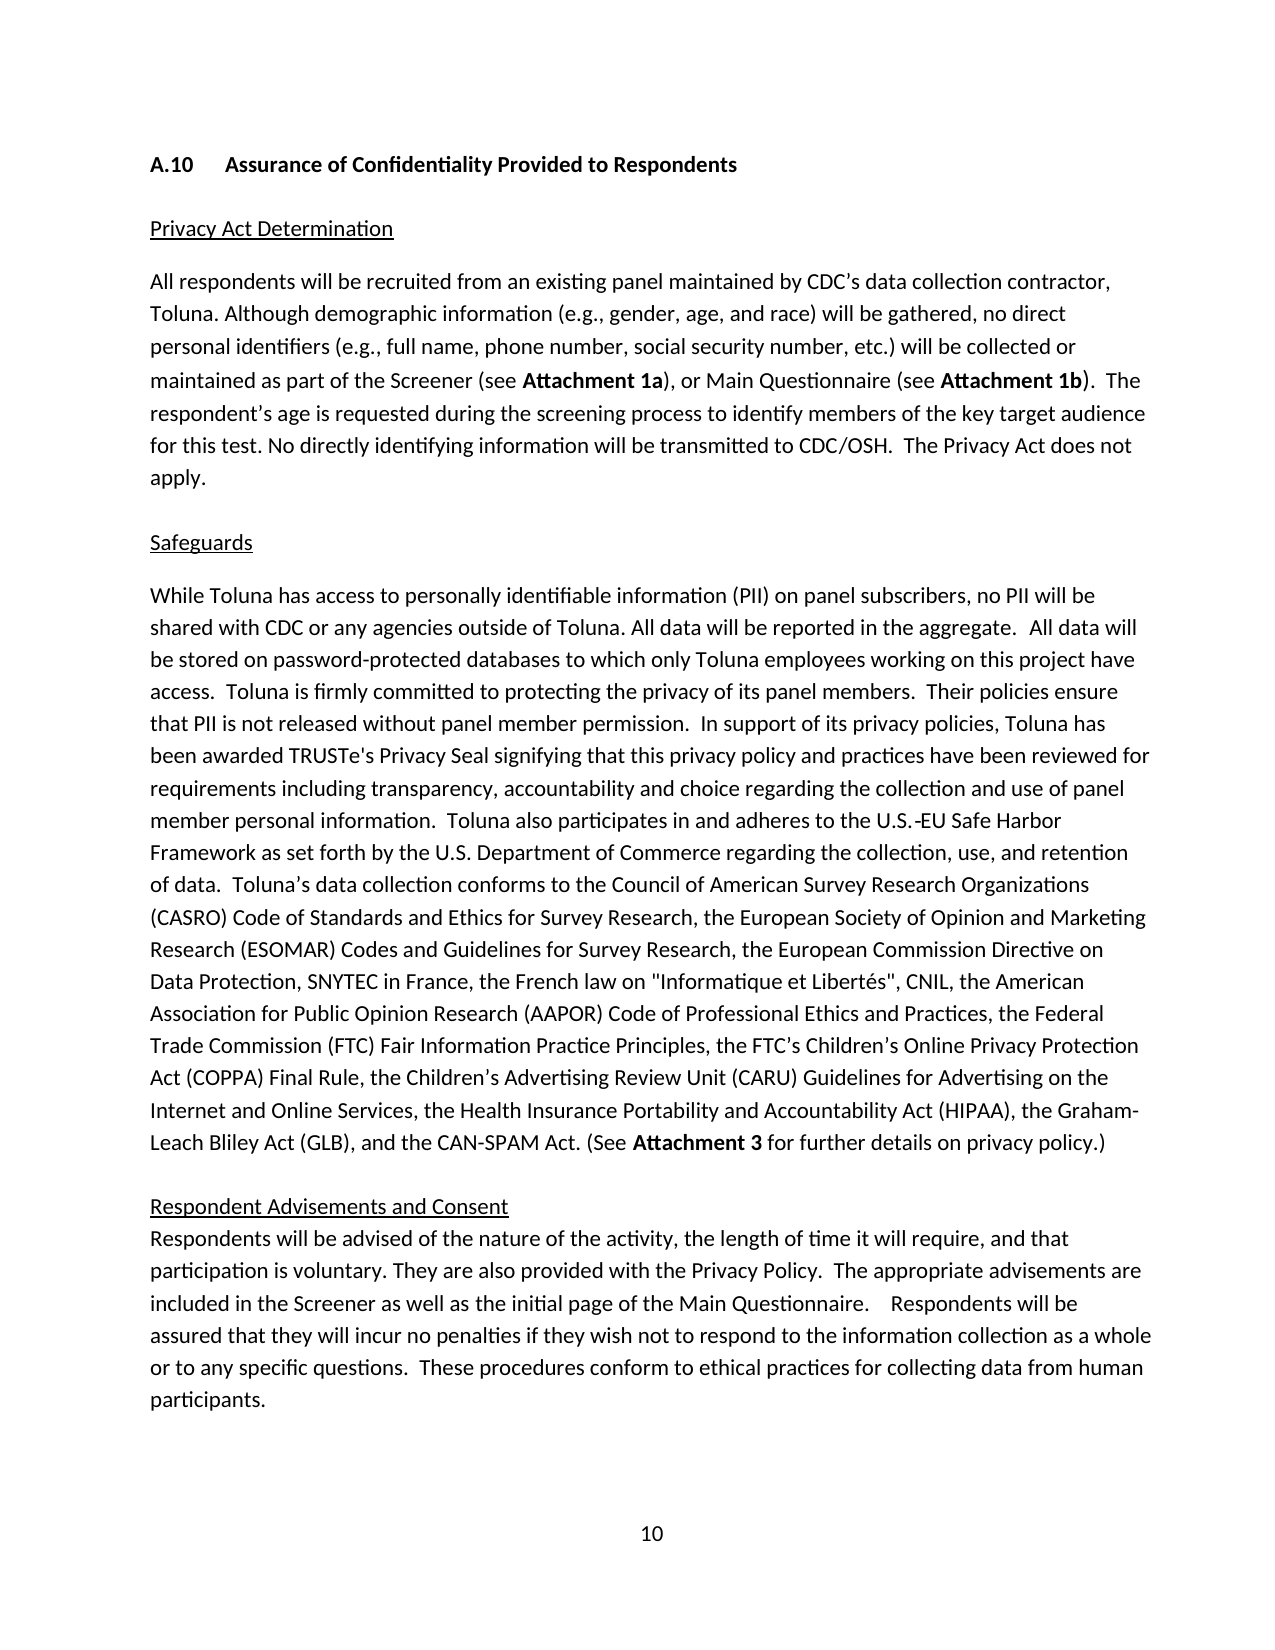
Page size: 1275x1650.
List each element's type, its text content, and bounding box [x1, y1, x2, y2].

subtitle Privacy Act Determination [150, 214, 1153, 242]
text All respondents will be recruited from an existing panel maintained by CDC’s data collection contractor, Toluna. Although demographic information (e.g., gender, age, and race) will be gathered, no direct personal identifiers (e.g., full name, phone number, social security number, etc.) will be collected or maintained as part of the Screener (see Attachment 1a), or Main Questionnaire (see Attachment 1b). The respondent’s age is requested during the screening process to identify members of the key target audience for this test. No directly identifying information will be transmitted to CDC/OSH. The Privacy Act does not apply. [150, 267, 1153, 491]
text Respondent Advisements and Consent [150, 1192, 1153, 1220]
text While Toluna has access to personally identifiable information (PII) on panel subscribers, no PII will be shared with CDC or any agencies outside of Toluna. All data will be reported in the aggregate. All data will be stored on password-protected databases to which only Toluna employees working on this project have access. Toluna is firmly committed to protecting the privacy of its panel members. Their policies ensure that PII is not released without panel member permission. In support of its privacy policies, Toluna has been awarded TRUSTe's Privacy Seal signifying that this privacy policy and practices have been reviewed for requirements including transparency, accountability and choice regarding the collection and use of panel member personal information. Toluna also participates in and adheres to the U.S.‐EU Safe Harbor Framework as set forth by the U.S. Department of Commerce regarding the collection, use, and retention of data. Toluna’s data collection conforms to the Council of American Survey Research Organizations (CASRO) Code of Standards and Ethics for Survey Research, the European Society of Opinion and Marketing Research (ESOMAR) Codes and Guidelines for Survey Research, the European Commission Directive on Data Protection, SNYTEC in France, the French law on "Informatique et Libertés", CNIL, the American Association for Public Opinion Research (AAPOR) Code of Professional Ethics and Practices, the Federal Trade Commission (FTC) Fair Information Practice Principles, the FTC’s Children’s Online Privacy Protection Act (COPPA) Final Rule, the Children’s Advertising Review Unit (CARU) Guidelines for Advertising on the Internet and Online Services, the Health Insurance Portability and Accountability Act (HIPAA), the Graham-Leach Bliley Act (GLB), and the CAN-SPAM Act. (See Attachment 3 for further details on privacy policy.) [150, 581, 1153, 1156]
subtitle A.10 Assurance of Confidentiality Provided to Respondents [150, 150, 1153, 178]
subtitle Safeguards [150, 528, 1153, 556]
text Respondents will be advised of the nature of the activity, the length of time it will require, and that participation is voluntary. They are also provided with the Privacy Policy. The appropriate advisements are included in the Screener as well as the initial page of the Main Questionnaire. Respondents will be assured that they will incur no penalties if they wish not to respond to the information collection as a whole or to any specific questions. These procedures conform to ethical practices for collecting data from human participants. [150, 1224, 1153, 1413]
